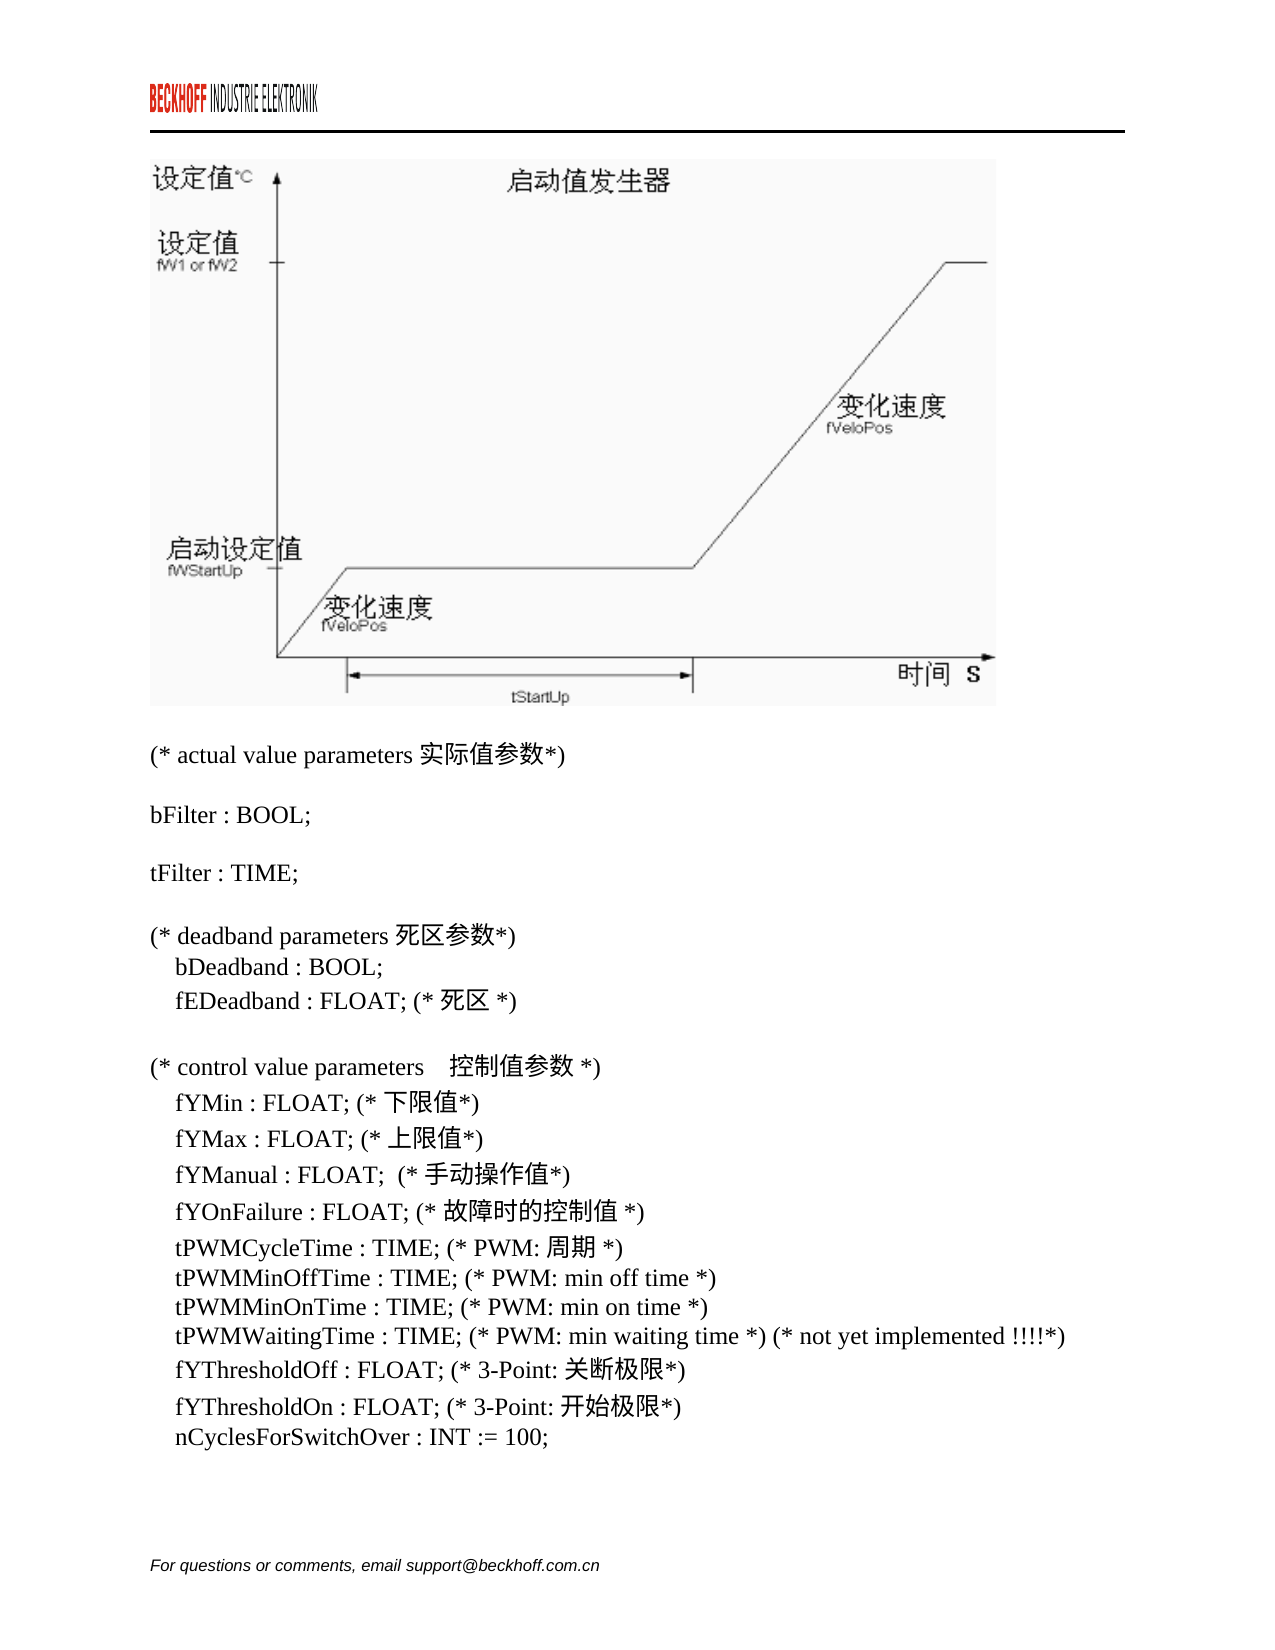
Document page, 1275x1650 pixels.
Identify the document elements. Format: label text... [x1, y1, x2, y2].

text (* actual value parameters 实际值参数*) [150, 734, 1125, 771]
picture [150, 159, 997, 706]
text (* control value parameters 控制值参数 *) fYMin : FLOAT; (* 下限值*) fYMax : FLOAT; (* 上限值*) fYManual : FLOAT; (* 手动操作值*) fYOnFailure : FLOAT; (* 故障时的控制值 *) tPWMCycleTime : TIME; (* PWM: 周期 *) tPWMMinOffTime : TIME; (* PWM: min off time *) tPWMMinOnTime : TIME; (* PWM: min on time *) tPWMWaitingTime : TIME; (* PWM: min waiting time *) (* not yet implemented !!!!*) fYThresholdOff : FLOAT; (* 3-Point: 关断极限*) fYThresholdOn : FLOAT; (* 3-Point: 开始极限*) nCyclesForSwitchOver : INT := 100; [150, 1046, 1125, 1451]
text tFilter : TIME; [150, 858, 1125, 886]
text (* deadband parameters 死区参数*) bDeadband : BOOL; fEDeadband : FLOAT; (* 死区 *) [150, 916, 1125, 1017]
text bFilter : BOOL; [150, 800, 1125, 828]
